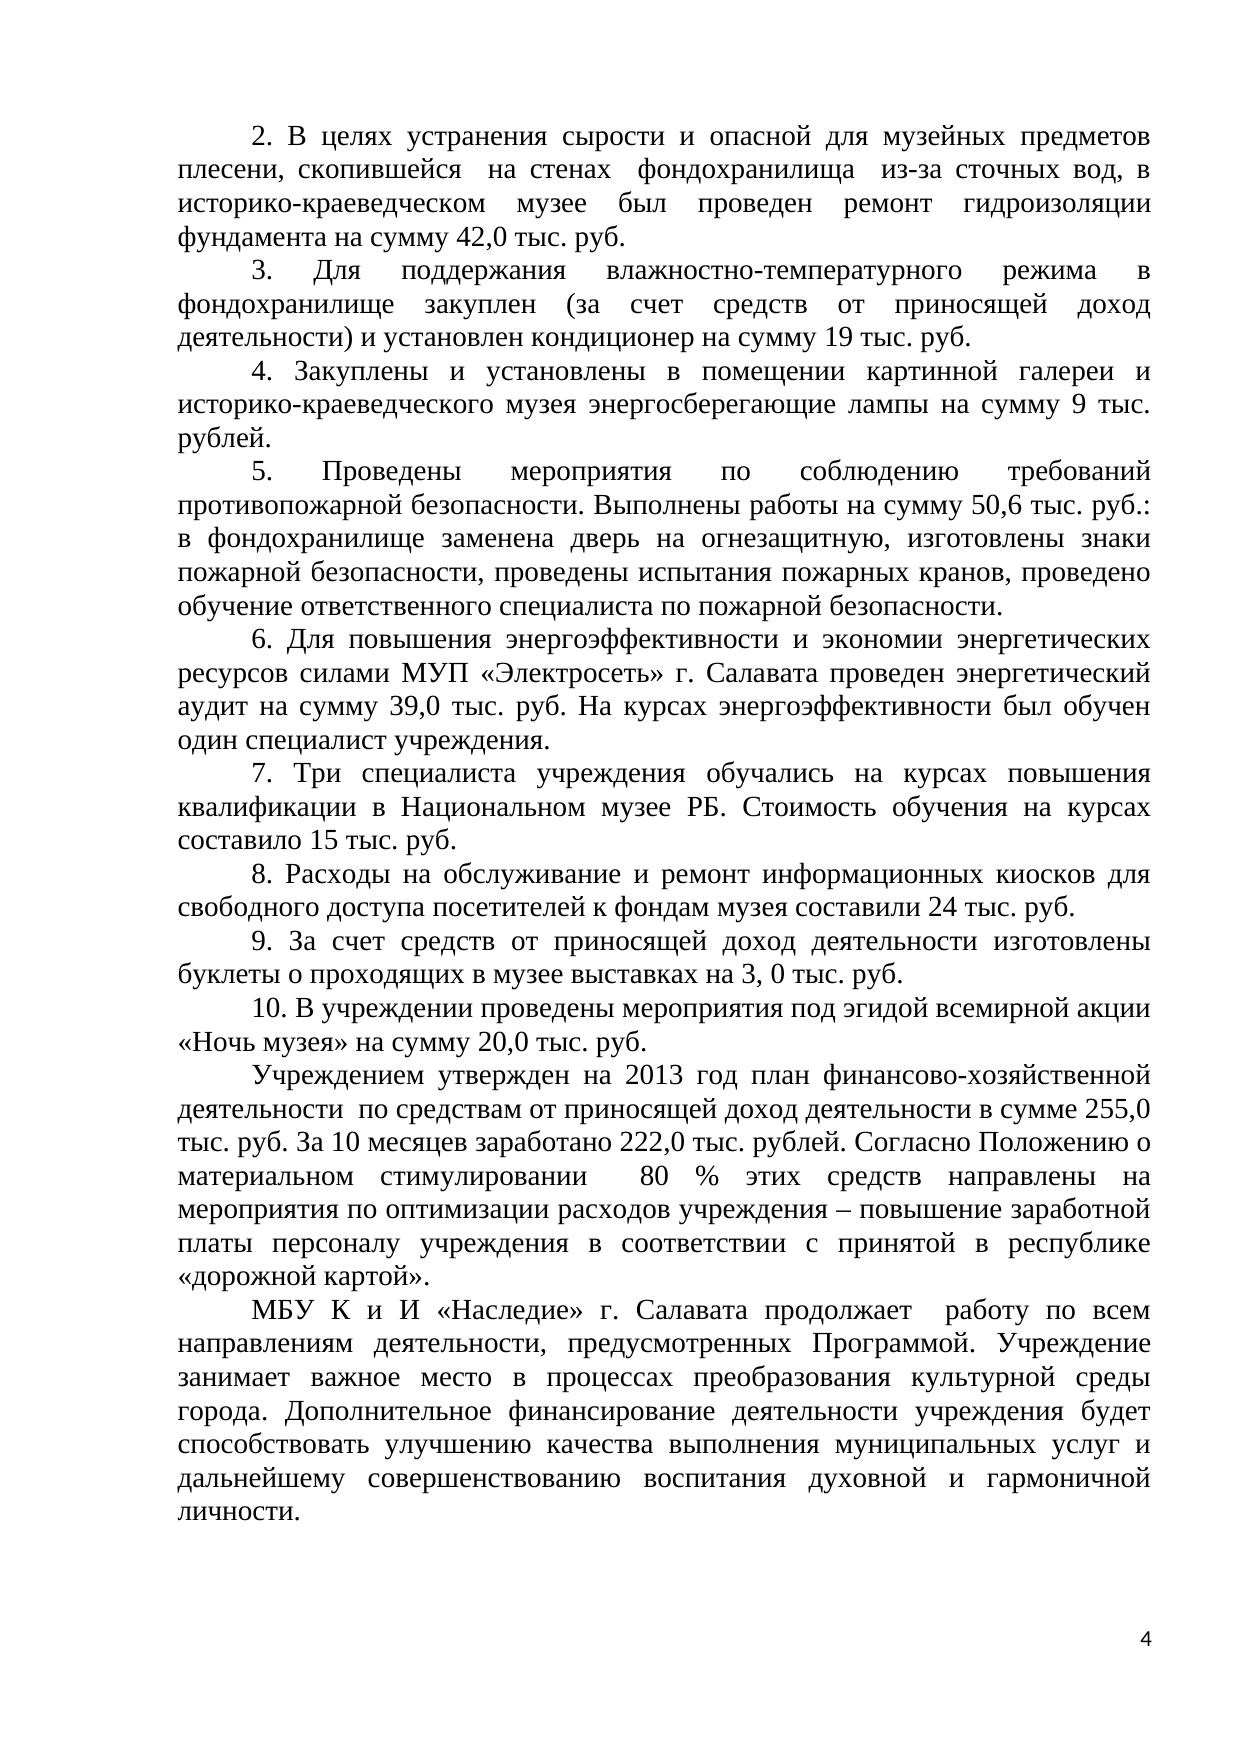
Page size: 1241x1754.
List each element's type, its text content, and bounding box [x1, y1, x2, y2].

text 9. За счет средств от приносящей доход деятельности изготовлены буклеты о проходящих в музее выставках на 3, 0 тыс. руб. [177, 923, 1152, 990]
text 4. Закуплены и установлены в помещении картинной галереи и историко-краеведческого музея энергосберегающие лампы на сумму 9 тыс. рублей. [177, 353, 1152, 453]
text МБУ К и И «Наследие» г. Салавата продолжает работу по всем направлениям деятельности, предусмотренных Программой. Учреждение занимает важное место в процессах преобразования культурной среды города. Дополнительное финансирование деятельности учреждения будет способствовать улучшению качества выполнения муниципальных услуг и дальнейшему совершенствованию воспитания духовной и гармоничной личности. [177, 1292, 1152, 1527]
text 2. В целях устранения сырости и опасной для музейных предметов плесени, скопившейся на стенах фондохранилища из-за сточных вод, в историко-краеведческом музее был проведен ремонт гидроизоляции фундамента на сумму 42,0 тыс. руб. [177, 118, 1152, 252]
text 5. Проведены мероприятия по соблюдению требований противопожарной безопасности. Выполнены работы на сумму 50,6 тыс. руб.: в фондохранилище заменена дверь на огнезащитную, изготовлены знаки пожарной безопасности, проведены испытания пожарных кранов, проведено обучение ответственного специалиста по пожарной безопасности. [177, 453, 1152, 621]
text 3. Для поддержания влажностно-температурного режима в фондохранилище закуплен (за счет средств от приносящей доход деятельности) и установлен кондиционер на сумму 19 тыс. руб. [177, 252, 1152, 353]
text Учреждением утвержден на 2013 год план финансово-хозяйственной деятельности по средствам от приносящей доход деятельности в сумме 255,0 тыс. руб. За 10 месяцев заработано 222,0 тыс. рублей. Согласно Положению о материальном стимулировании 80 % этих средств направлены на мероприятия по оптимизации расходов учреждения – повышение заработной платы персоналу учреждения в соответствии с принятой в республике «дорожной картой». [177, 1057, 1152, 1292]
text 10. В учреждении проведены мероприятия под эгидой всемирной акции «Ночь музея» на сумму 20,0 тыс. руб. [177, 990, 1152, 1057]
text 6. Для повышения энергоэффективности и экономии энергетических ресурсов силами МУП «Электросеть» г. Салавата проведен энергетический аудит на сумму 39,0 тыс. руб. На курсах энергоэффективности был обучен один специалист учреждения. [177, 621, 1152, 755]
text 7. Три специалиста учреждения обучались на курсах повышения квалификации в Национальном музее РБ. Стоимость обучения на курсах составило 15 тыс. руб. [177, 755, 1152, 856]
text 8. Расходы на обслуживание и ремонт информационных киосков для свободного доступа посетителей к фондам музея составили 24 тыс. руб. [177, 856, 1152, 923]
